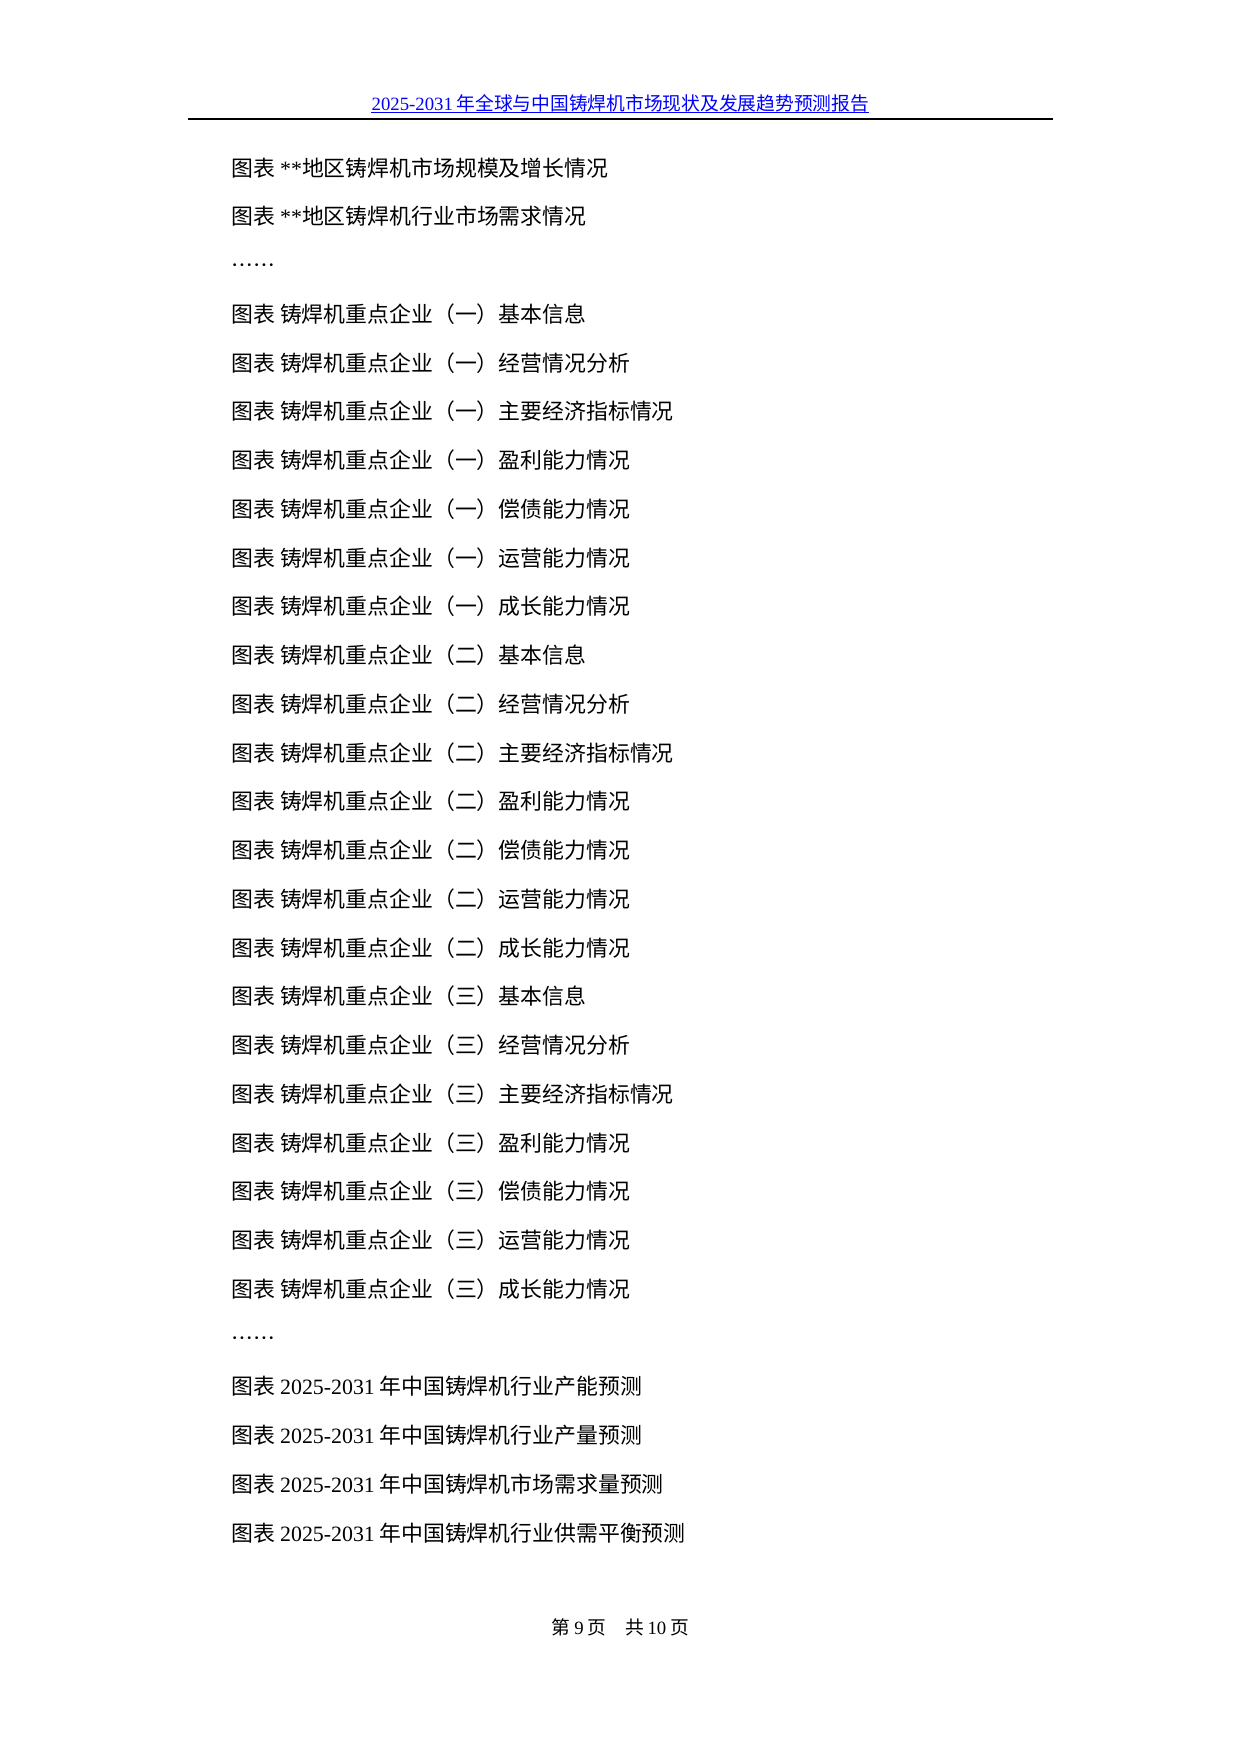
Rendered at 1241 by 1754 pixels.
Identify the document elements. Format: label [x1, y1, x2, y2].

text [187, 150, 1053, 1548]
